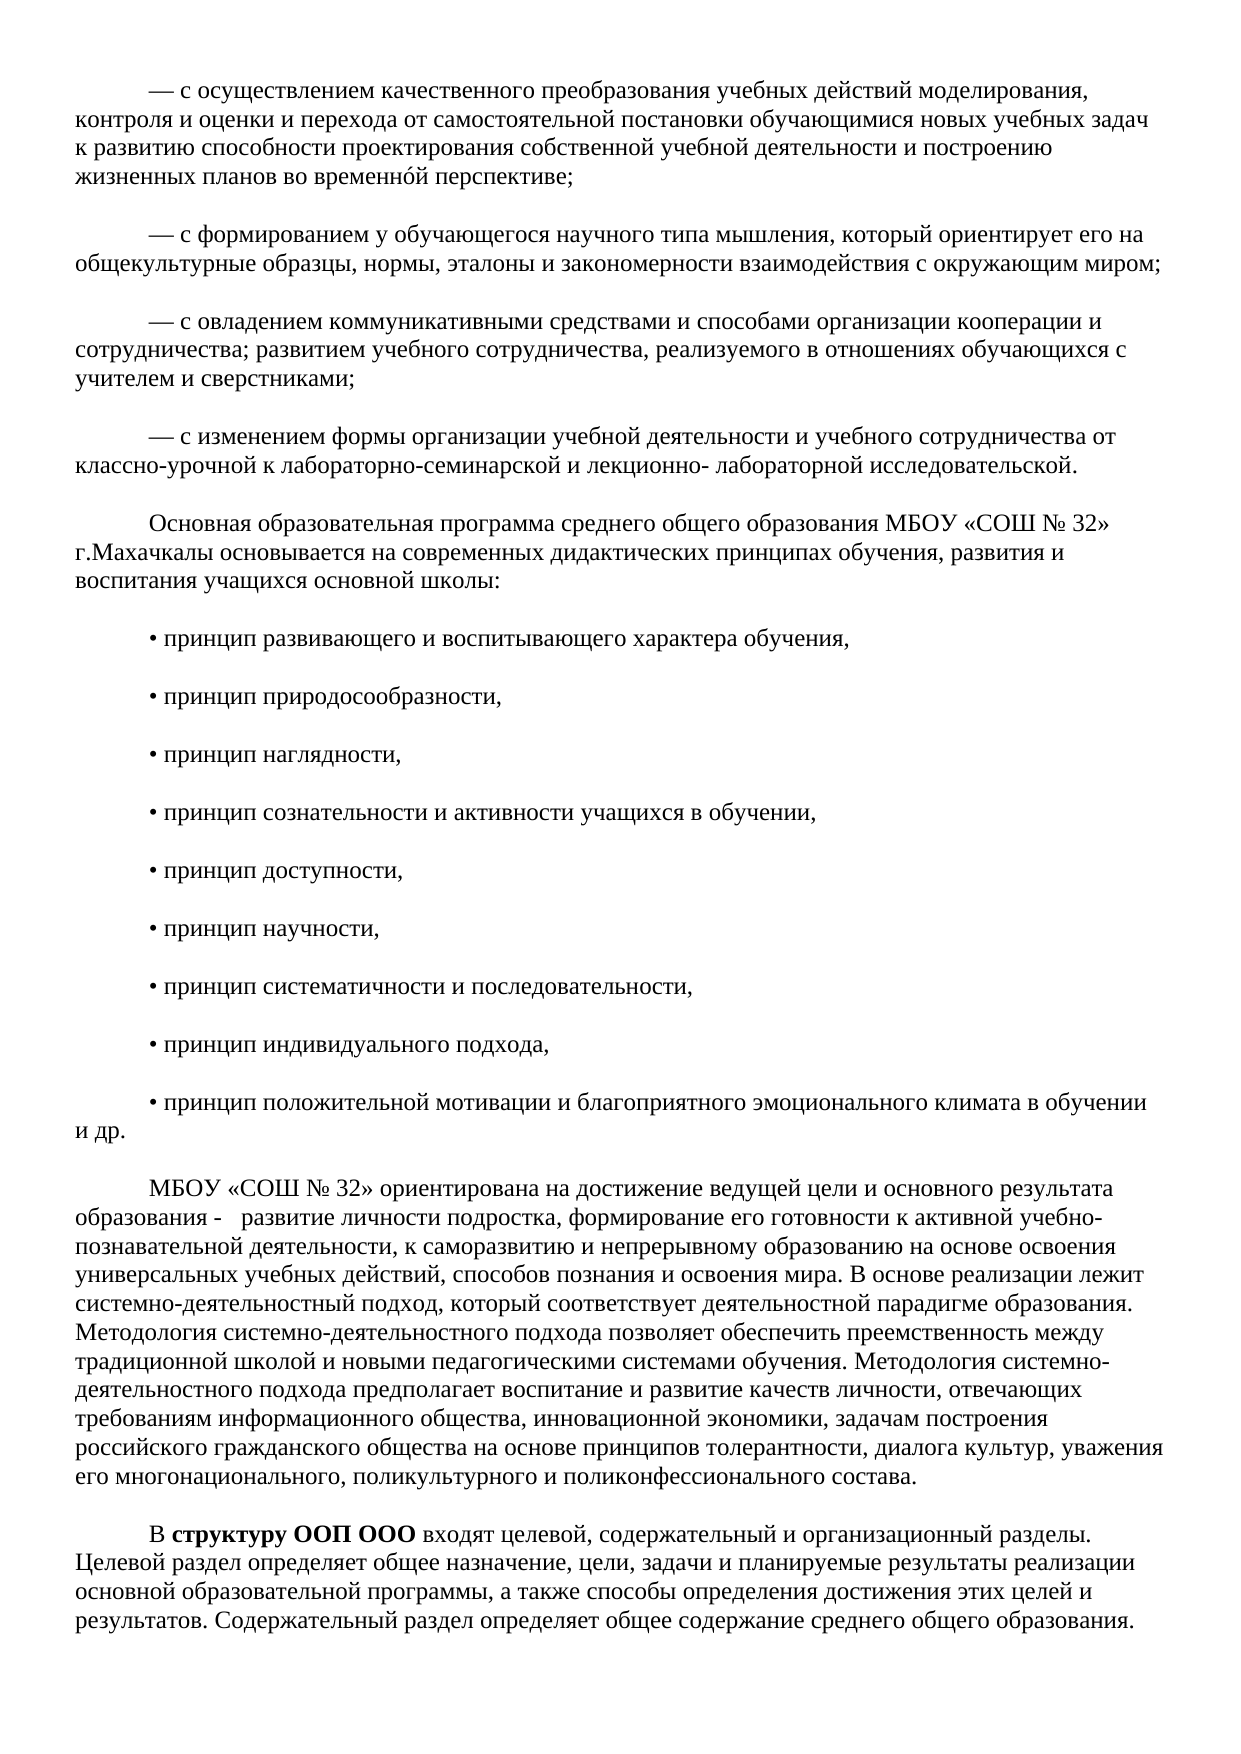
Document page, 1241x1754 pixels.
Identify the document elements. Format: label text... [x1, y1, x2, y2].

text • принцип природосообразности, [75, 681, 1165, 710]
text • принцип наглядности, [75, 739, 1165, 768]
text • принцип систематичности и последовательности, [75, 971, 1165, 999]
text • принцип доступности, [75, 855, 1165, 884]
text • принцип развивающего и воспитывающего характера обучения, [75, 623, 1165, 652]
text — с формированием у обучающегося научного типа мышления, который ориентирует его на общекультурные образцы, нормы, эталоны и закономерности взаимодействия с окружающим миром; [75, 219, 1165, 277]
text — с изменением формы организации учебной деятельности и учебного сотрудничества от классно-урочной к лабораторно-семинарской и лекционно- лабораторной исследовательской. [75, 421, 1165, 479]
text Основная образовательная программа среднего общего образования МБОУ «СОШ № 32» г.Махачкалы основывается на современных дидактических принципах обучения, развития и воспитания учащихся основной школы: [75, 508, 1165, 594]
text — с овладением коммуникативными средствами и способами организации кооперации и сотрудничества; развитием учебного сотрудничества, реализуемого в отношениях обучающихся с учителем и сверстниками; [75, 306, 1165, 392]
text МБОУ «СОШ № 32» ориентирована на достижение ведущей цели и основного результата образования - развитие личности подростка, формирование его готовности к активной учебно-познавательной деятельности, к саморазвитию и непрерывному образованию на основе освоения универсальных учебных действий, способов познания и освоения мира. В основе реализации лежит системно-деятельностный подход, который соответствует деятельностной парадигме образования. Методология системно-деятельностного подхода позволяет обеспечить преемственность между традиционной школой и новыми педагогическими системами обучения. Методология системно-деятельностного подхода предполагает воспитание и развитие качеств личности, отвечающих требованиям информационного общества, инновационной экономики, задачам построения российского гражданского общества на основе принципов толерантности, диалога культур, уважения его многонационального, поликультурного и поликонфессионального состава. [75, 1173, 1165, 1489]
text • принцип индивидуального подхода, [75, 1029, 1165, 1057]
text — с осуществлением качественного преобразования учебных действий моделирования, контроля и оценки и перехода от самостоятельной постановки обучающимися новых учебных задач к развитию способности проектирования собственной учебной деятельности и построению жизненных планов во временнóй перспективе; [75, 75, 1165, 190]
text • принцип положительной мотивации и благоприятного эмоционального климата в обучении и др. [75, 1087, 1165, 1144]
text • принцип сознательности и активности учащихся в обучении, [75, 797, 1165, 826]
text • принцип научности, [75, 913, 1165, 942]
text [75, 1519, 1165, 1634]
